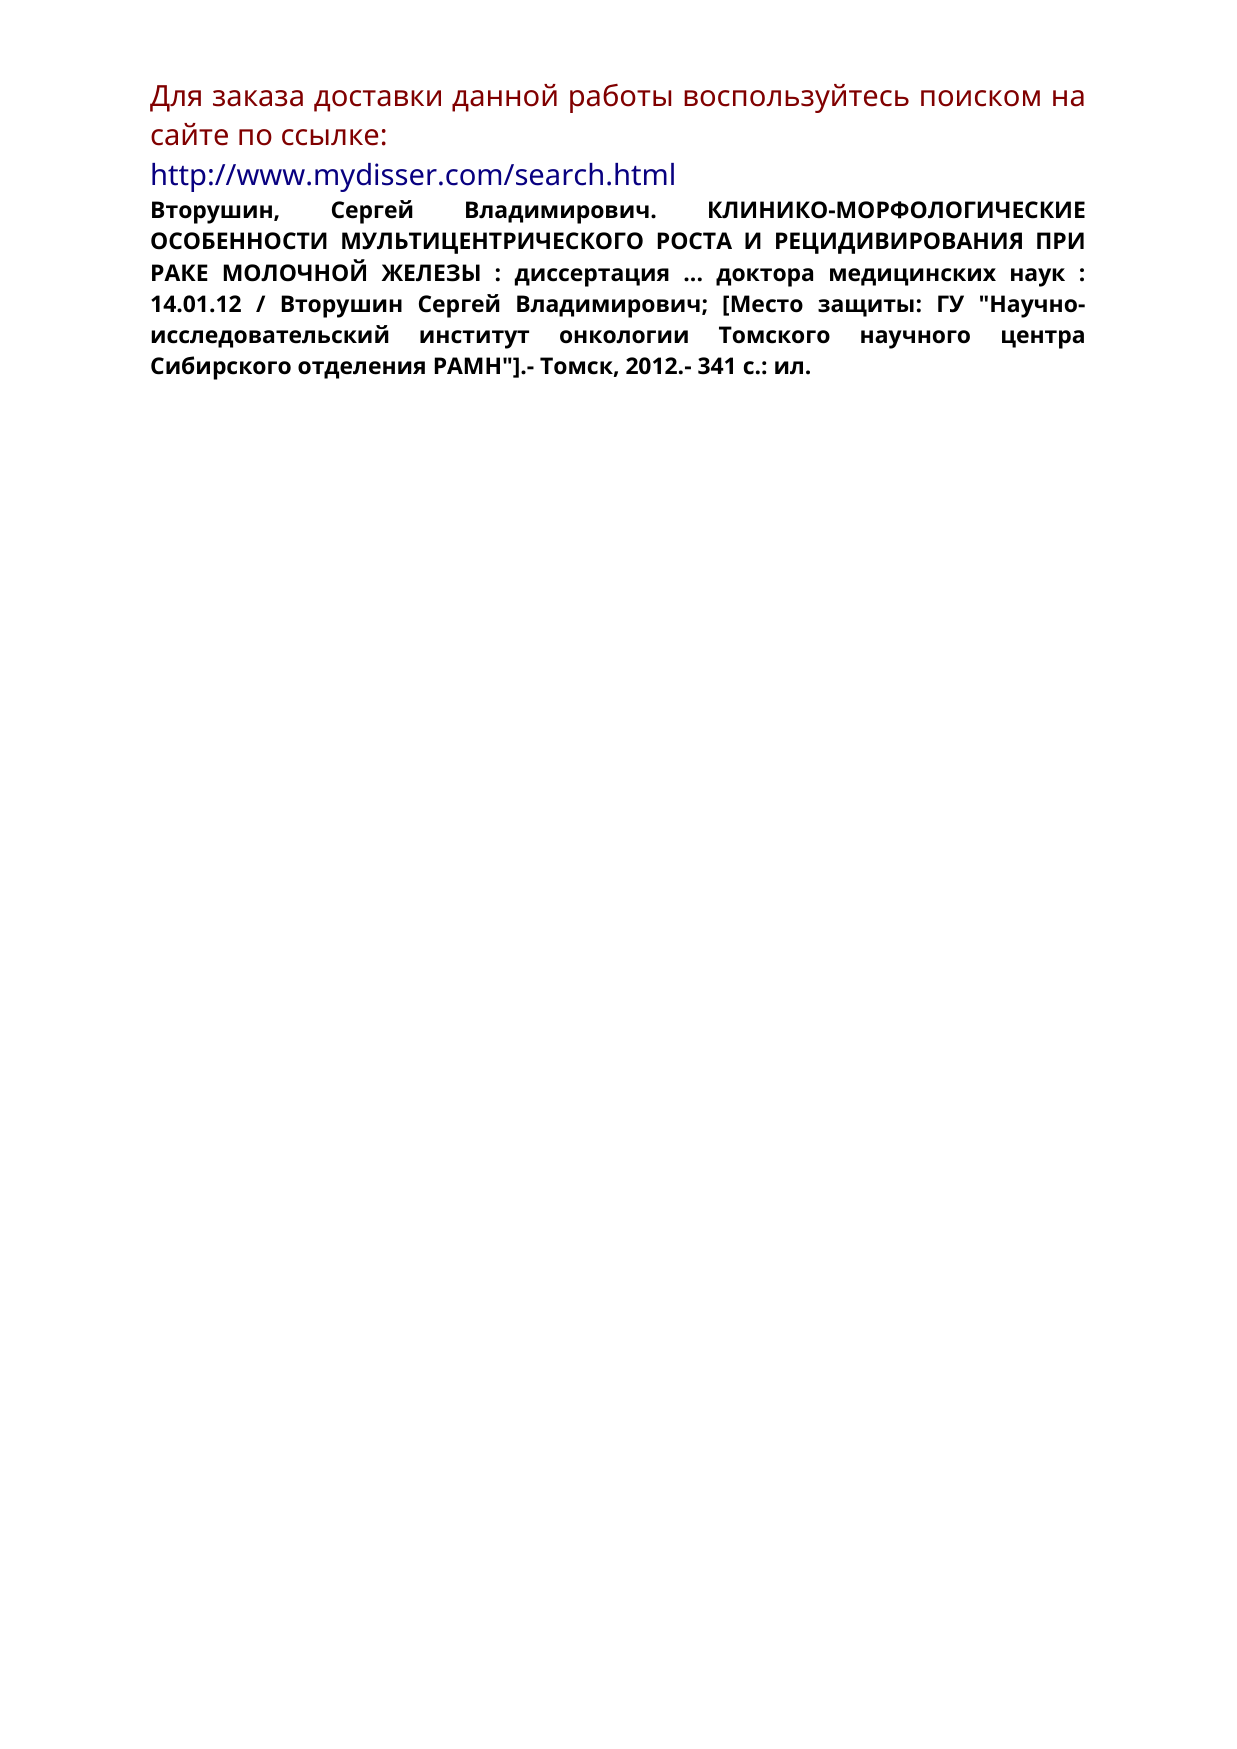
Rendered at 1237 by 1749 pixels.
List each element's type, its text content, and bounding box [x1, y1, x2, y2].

text Вторушин, Сергей Владимирович. КЛИНИКО-МОРФОЛОГИЧЕСКИЕ ОСОБЕННОСТИ МУЛЬТИЦЕНТРИЧЕСКОГО РОСТА И РЕЦИДИВИРОВАНИЯ ПРИ РАКЕ МОЛОЧНОЙ ЖЕЛЕЗЫ : диссертация ... доктора медицинских наук : 14.01.12 / Вторушин Сергей Владимирович; [Место защиты: ГУ "Научно-исследовательский институт онкологии Томского научного центра Сибирского отделения РАМН"].- Томск, 2012.- 341 с.: ил. [150, 194, 1086, 382]
